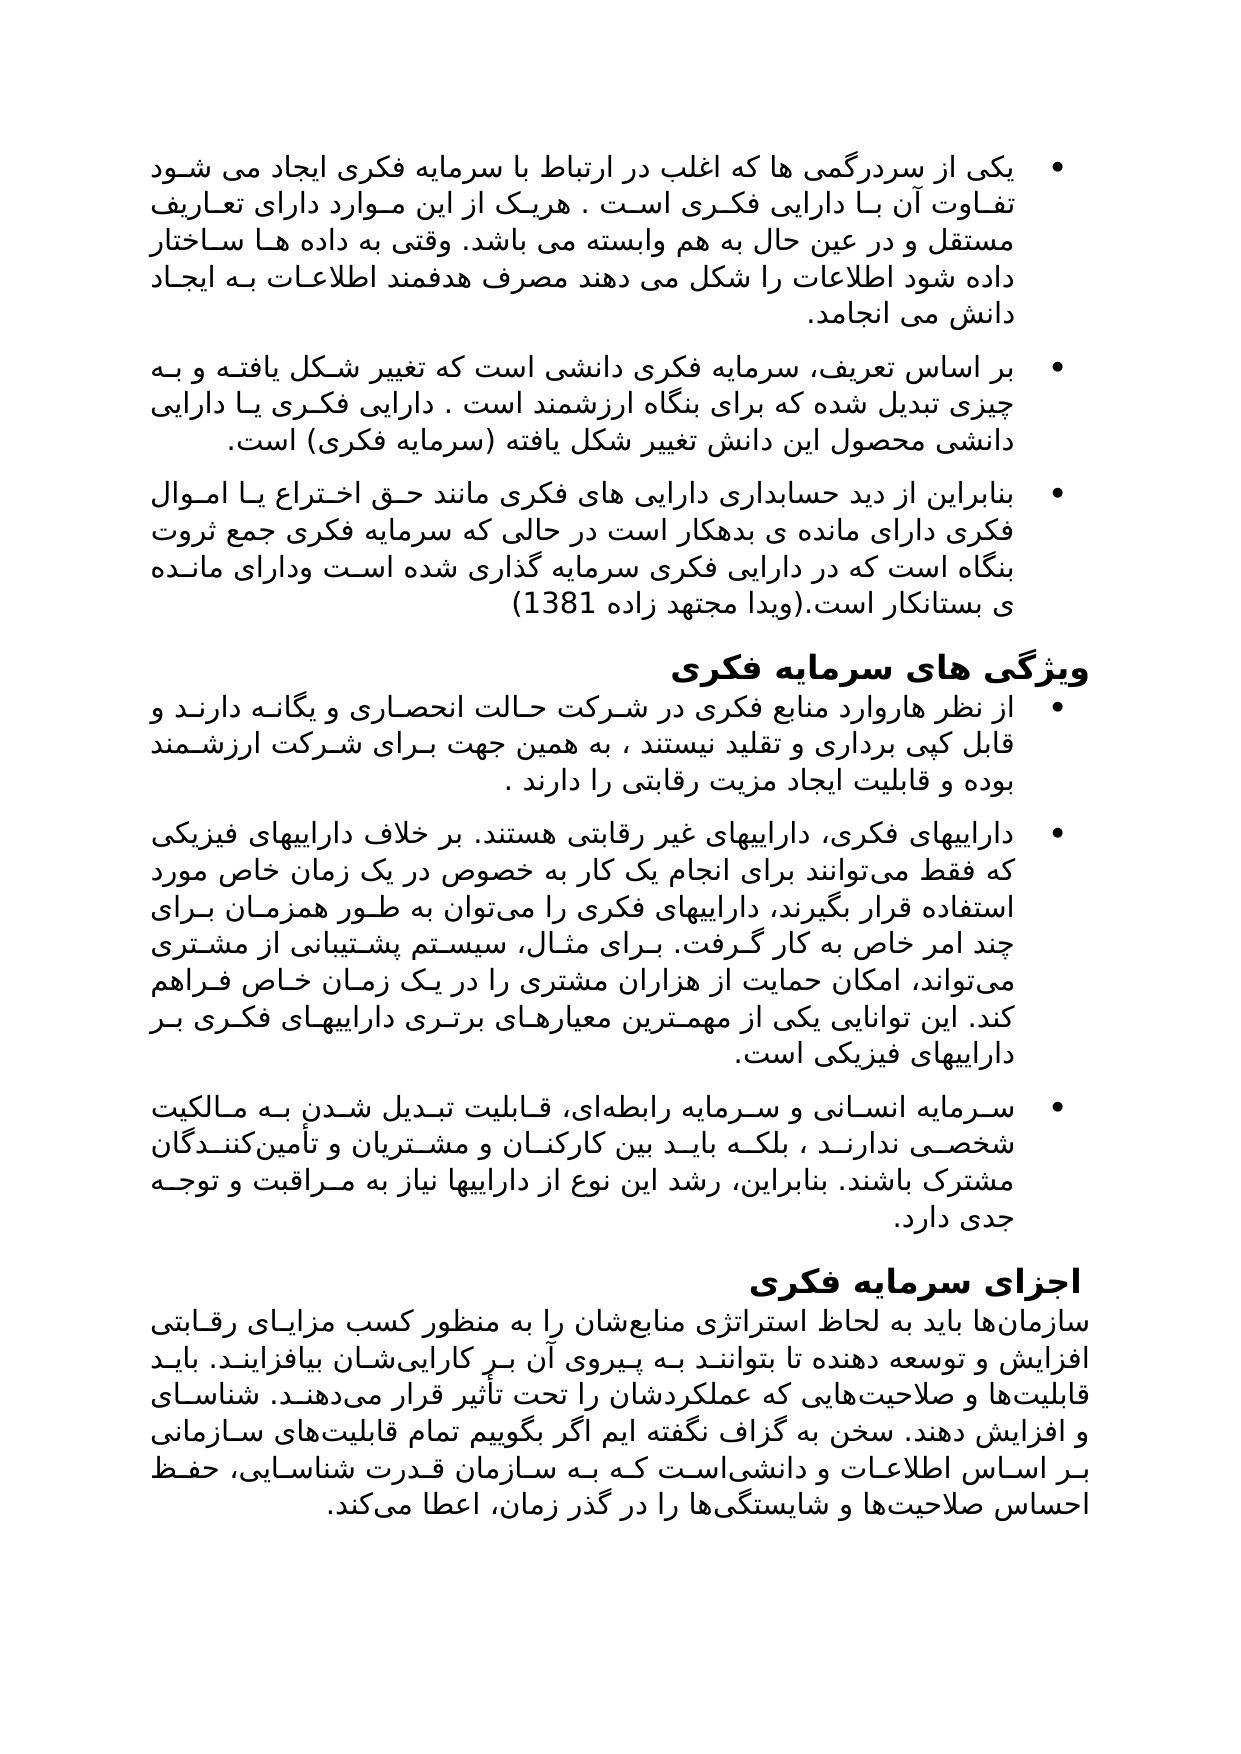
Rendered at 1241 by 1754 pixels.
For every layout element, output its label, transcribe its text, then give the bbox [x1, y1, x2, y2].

list داراییهای فکری، داراییهای غیر رقابتی هستند. بر خلاف داراییهای فیزیکی که فقط می‌توانند برای انجام یک کار به خصوص در یک زمان خاص مورد استفاده قرار بگیرند، داراییهای فکری را می‌توان به طور همزمان برای چند امر خاص به کار گرفت. برای مثال، سیستم پشتیبانی از مشتری می‌تواند، امکان حمایت از هزاران مشتری را در یک زمان خاص فراهم کند. این توانایی یکی از مهمترین معیارهای برتری داراییهای فکری بر داراییهای فیزیکی است. [150, 817, 1053, 1071]
subtitle اجزای سرمایه فکری [150, 1262, 1090, 1301]
list یکی از سردرگمی ها که اغلب در ارتباط با سرمایه فکری ایجاد می شود تفاوت آن با دارایی فکری است . هریک از این موارد دارای تعاریف مستقل و در عین حال به هم وابسته می باشد. وقتی به داده ها ساختار داده شود اطلاعات را شکل می دهند مصرف هدفمند اطلاعات به ایجاد دانش می انجامد. [150, 150, 1053, 331]
subtitle ویژگی های سرمایه فکری [150, 648, 1090, 687]
text سازمان‌ها باید به لحاظ استراتژی منابع‌شان را به منظور کسب مزایای رقابتی افزایش و توسعه دهنده تا بتوانند به پیروی آن بر کارایی‌شان بیافزایند. باید قابلیت‌ها و صلاحیت‌هایی که عملکردشان را تحت تأثیر قرار می‌دهند. شناسای و افزایش دهند. سخن به گزاف نگفته ایم اگر بگوییم تمام قابلیت‌های سازمانی بر اساس اطلاعات و دانشی‌است که به سازمان قدرت شناسایی، حفظ احساس صلاحیت‌ها و شایستگی‌ها را در گذر زمان، اعطا می‌کند. [150, 1304, 1090, 1522]
list بنابراین از دید حسابداری دارایی های فکری مانند حق اختراع یا اموال فکری دارای مانده ی بدهکار است در حالی که سرمایه فکری جمع ثروت بنگاه است که در دارایی فکری سرمایه گذاری شده است ودارای مانده ی بستانکار است.(ویدا مجتهد زاده 1381) [150, 477, 1053, 621]
list سرمایه انسانی و سرمایه رابطه‌ای، قابلیت تبدیل شدن به مالکیت شخصی ندارند ، بلکه باید بین کارکنان و مشتریان و تأمین‌کنندگان مشترک باشند. بنابراین، رشد این نوع از داراییها نیاز به مراقبت و توجه جدی دارد. [150, 1090, 1053, 1234]
list بر اساس تعریف، سرمایه فکری دانشی است که تغییر شکل یافته و به چیزی تبدیل شده که برای بنگاه ارزشمند است . دارایی فکری یا دارایی دانشی محصول این دانش تغییر شکل یافته (سرمایه فکری) است. [150, 350, 1053, 457]
list از نظر هاروارد منابع فکری در شرکت حالت انحصاری و یگانه دارند و قابل کپی برداری و تقلید نیستند ، به همین جهت برای شرکت ارزشمند بوده و قابلیت ایجاد مزیت رقابتی را دارند . [150, 690, 1053, 797]
